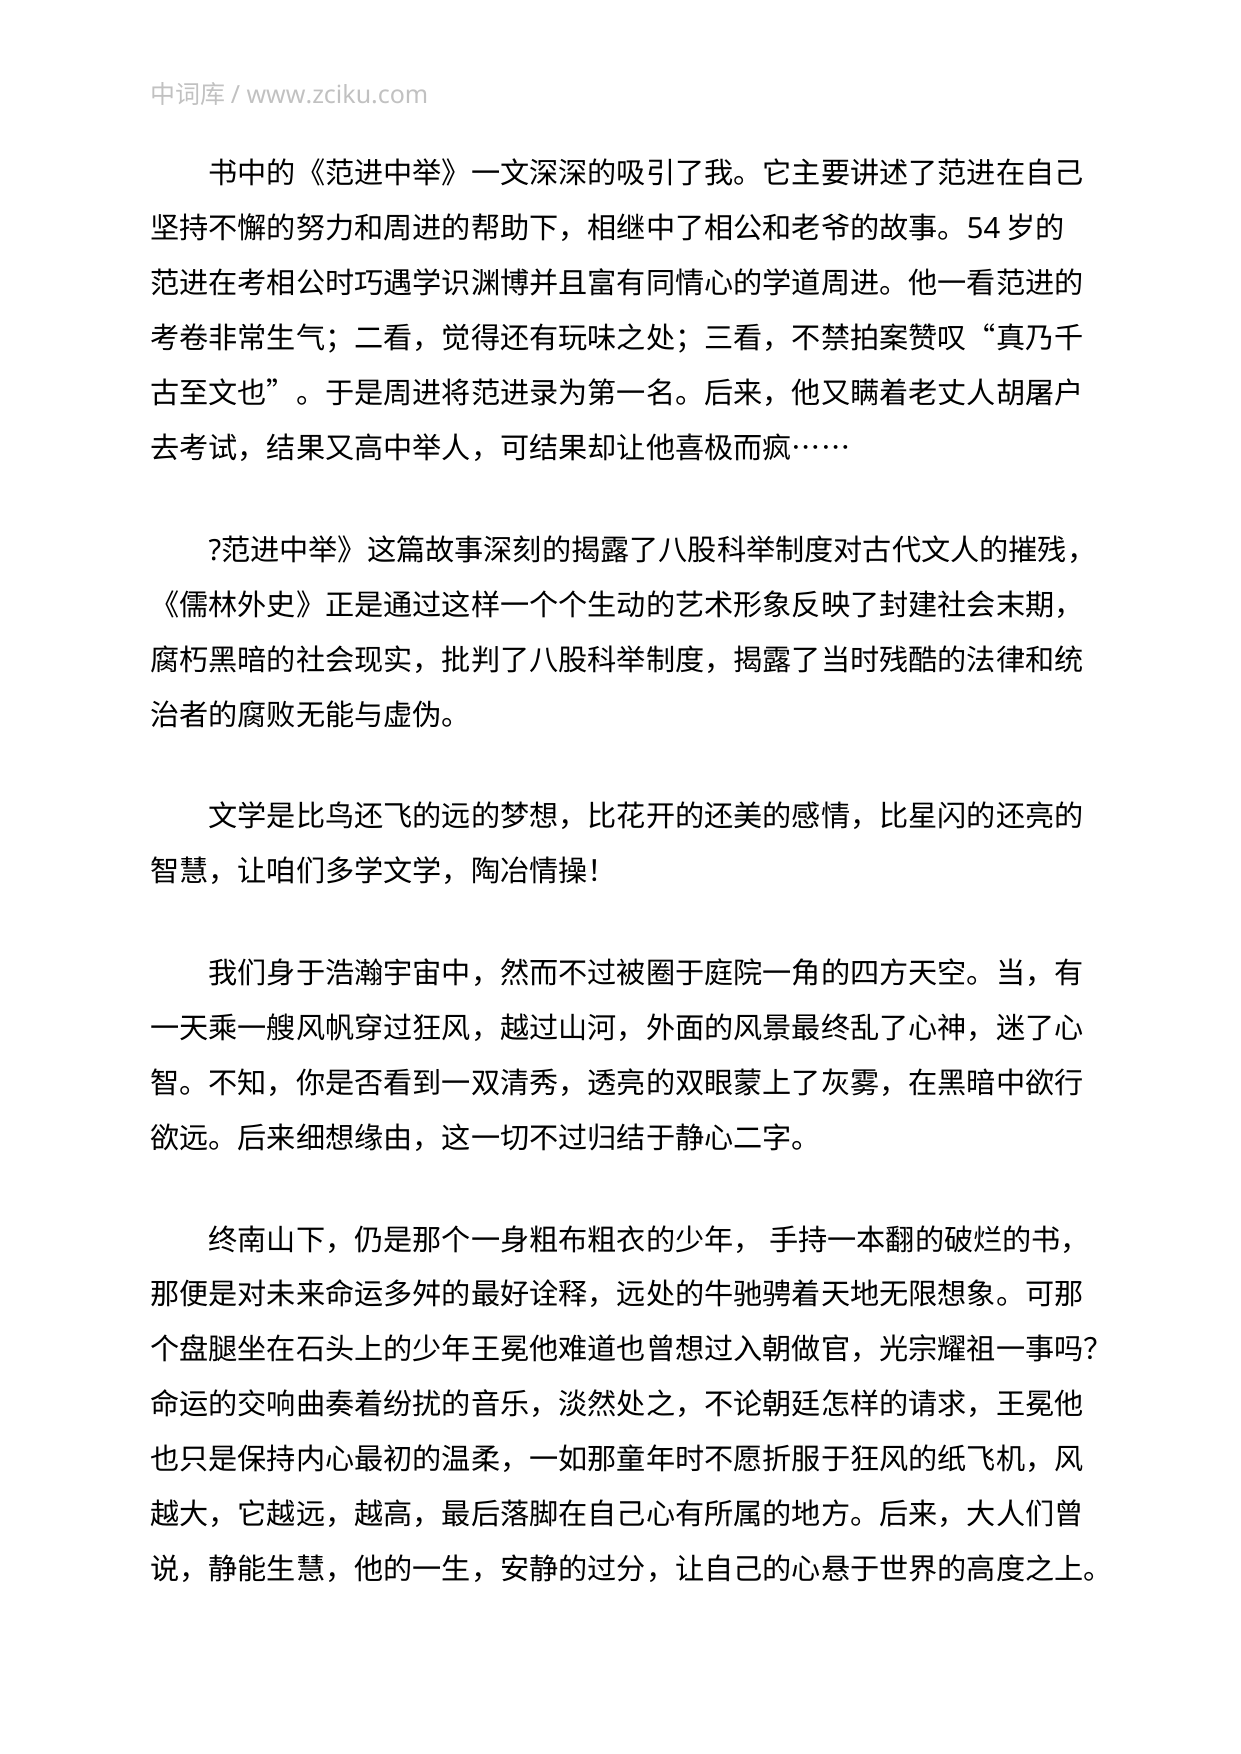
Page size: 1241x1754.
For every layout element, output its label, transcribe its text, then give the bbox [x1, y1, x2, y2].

text 文学是比鸟还飞的远的梦想，比花开的还美的感情，比星闪的还亮的智慧，让咱们多学文学，陶冶情操！ [150, 793, 1090, 890]
text ?范进中举》这篇故事深刻的揭露了八股科举制度对古代文人的摧残，《儒林外史》正是通过这样一个个生动的艺术形象反映了封建社会末期，腐朽黑暗的社会现实，批判了八股科举制度，揭露了当时残酷的法律和统治者的腐败无能与虚伪。 [150, 526, 1090, 733]
text 我们身于浩瀚宇宙中，然而不过被圈于庭院一角的四方天空。当，有一天乘一艘风帆穿过狂风，越过山河，外面的风景最终乱了心神，迷了心智。不知，你是否看到一双清秀，透亮的双眼蒙上了灰雾，在黑暗中欲行欲远。后来细想缘由，这一切不过归结于静心二字。 [150, 949, 1090, 1157]
text 书中的《范进中举》一文深深的吸引了我。它主要讲述了范进在自己坚持不懈的努力和周进的帮助下，相继中了相公和老爷的故事。54岁的范进在考相公时巧遇学识渊博并且富有同情心的学道周进。他一看范进的考卷非常生气；二看，觉得还有玩味之处；三看，不禁拍案赞叹“真乃千古至文也”。于是周进将范进录为第一名。后来，他又瞒着老丈人胡屠户去考试，结果又高中举人，可结果却让他喜极而疯…… [150, 150, 1090, 467]
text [150, 1216, 1090, 1588]
